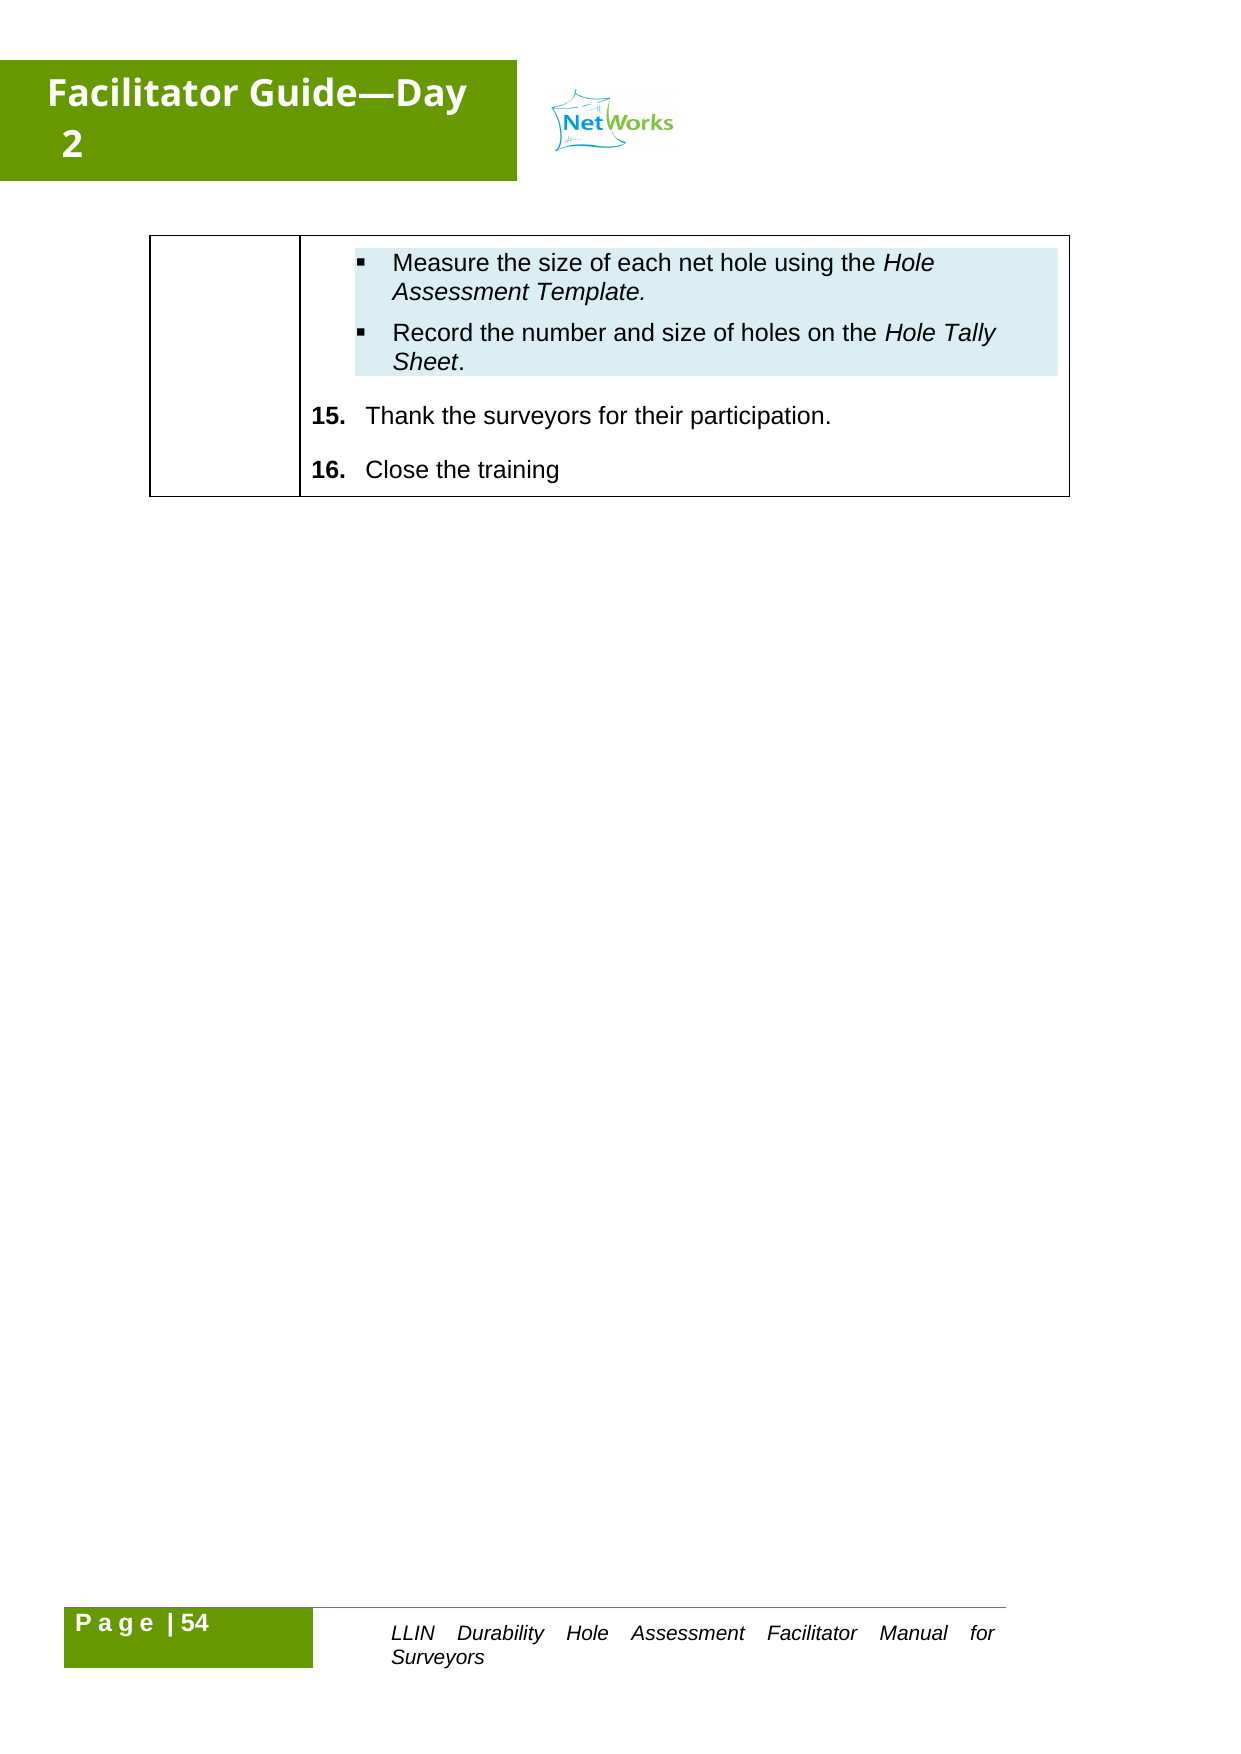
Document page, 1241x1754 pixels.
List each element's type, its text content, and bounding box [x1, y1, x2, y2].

picture [543, 85, 677, 155]
table_cell [151, 236, 299, 496]
